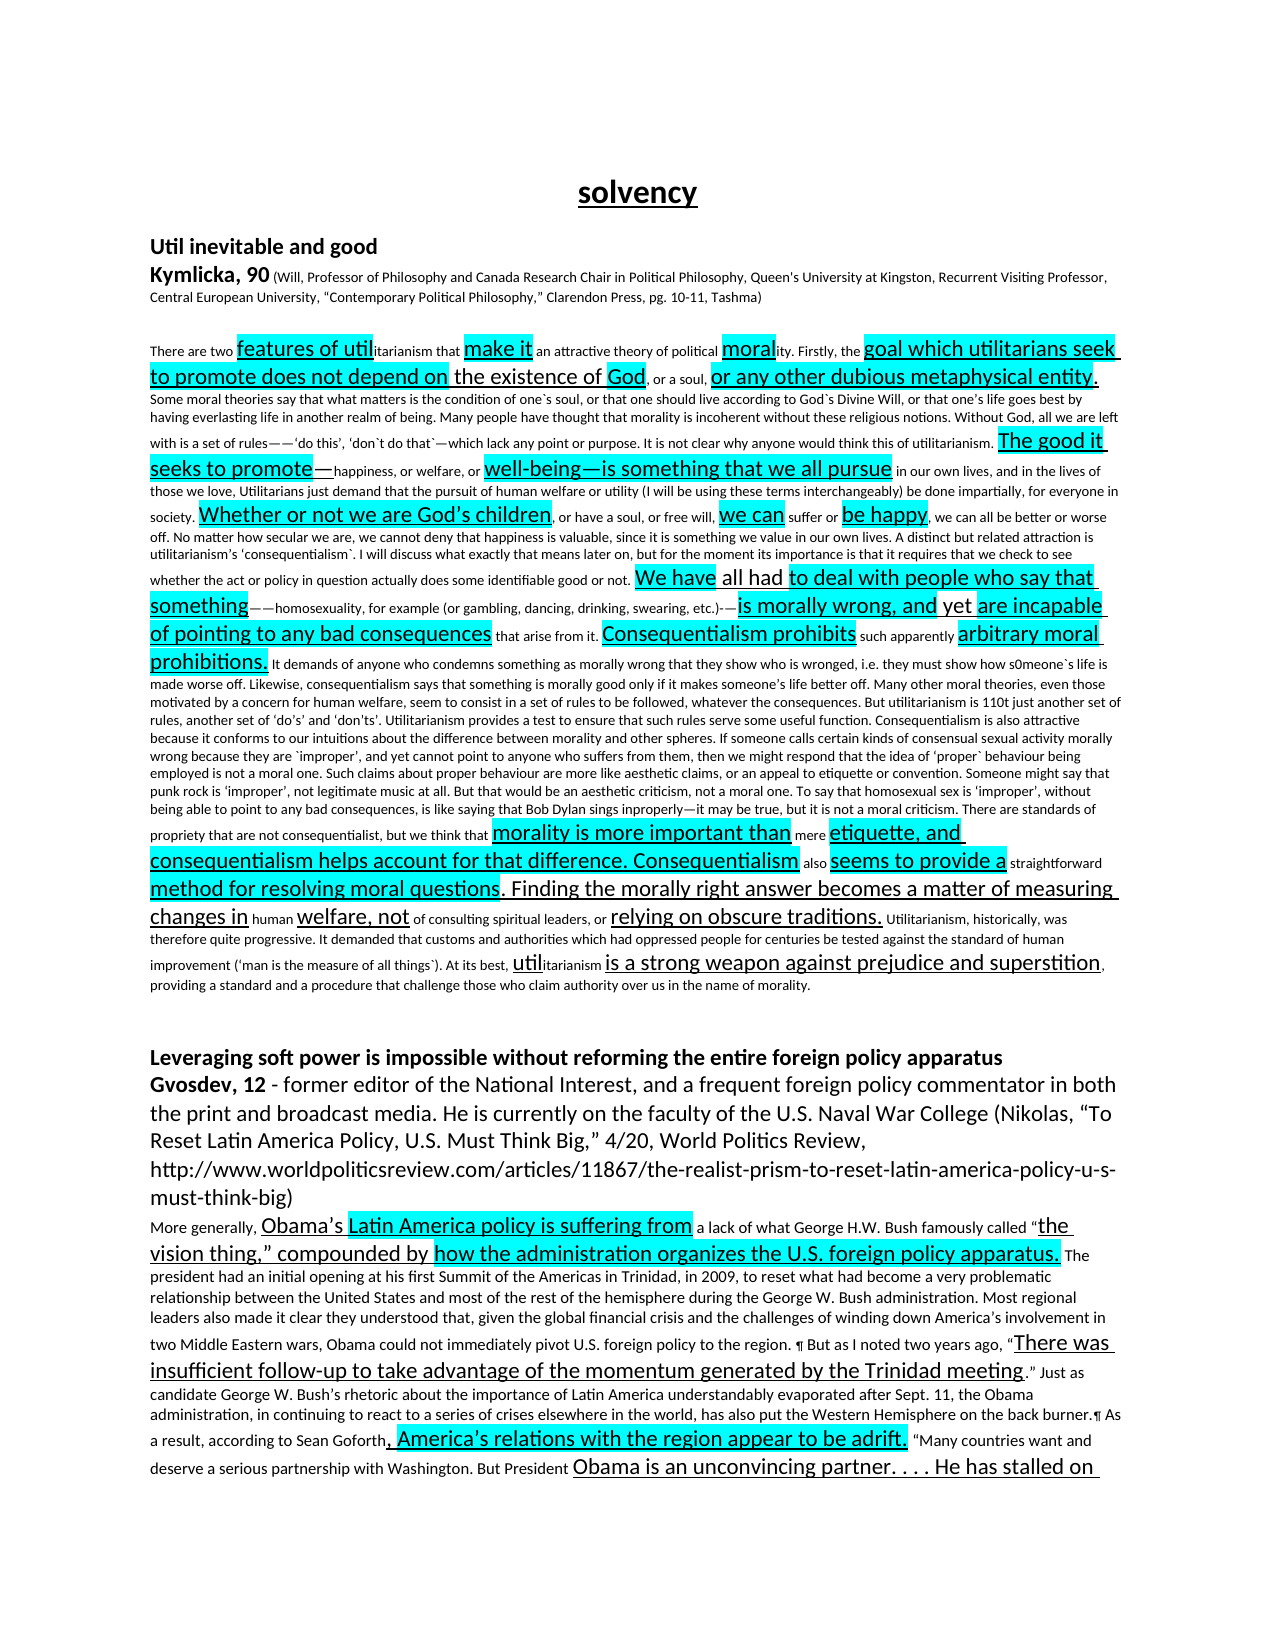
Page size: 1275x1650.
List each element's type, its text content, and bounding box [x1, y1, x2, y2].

subtitle Leveraging soft power is impossible without reforming the entire foreign policy apparatus [150, 1043, 1125, 1071]
subtitle solvency [150, 171, 1125, 212]
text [150, 1211, 1125, 1480]
text Gvosdev, 12 - former editor of the National Interest, and a frequent foreign policy commentator in both the print and broadcast media. He is currently on the faculty of the U.S. Naval War College (Nikolas, “To Reset Latin America Policy, U.S. Must Think Big,” 4/20, World Politics Review, http://www.worldpoliticsreview.com/articles/11867/the-realist-prism-to-reset-latin-america-policy-u-s-must-think-big) [150, 1071, 1125, 1211]
text Kymlicka, 90 (Will, Professor of Philosophy and Canada Research Chair in Political Philosophy, Queen's University at Kingston, Recurrent Visiting Professor, Central European University, “Contemporary Political Philosophy,” Clarendon Press, pg. 10-11, Tashma) [150, 260, 1125, 306]
subtitle Util inevitable and good [150, 232, 1125, 260]
text There are two features of utilitarianism that make it an attractive theory of political morality. Firstly, the goal which utilitarians seek to promote does not depend on the existence of God, or a soul, or any other dubious metaphysical entity. Some moral theories say that what matters is the condition of one`s soul, or that one should live according to God`s Divine Will, or that one’s life goes best by having everlasting life in another realm of being. Many people have thought that morality is incoherent without these religious notions. Without God, all we are left with is a set of rules——‘do this’, ‘don`t do that`—which lack any point or purpose. It is not clear why anyone would think this of utilitarianism. The good it seeks to promote—happiness, or welfare, or well-being—is something that we all pursue in our own lives, and in the lives of those we love, Utilitarians just demand that the pursuit of human welfare or utility (I will be using these terms interchangeably) be done impartially, for everyone in society. Whether or not we are God’s children, or have a soul, or free will, we can suffer or be happy, we can all be better or worse off. No matter how secular we are, we cannot deny that happiness is valuable, since it is something we value in our own lives. A distinct but related attraction is utilitarianism’s ‘consequentialism`. I will discuss what exactly that means later on, but for the moment its importance is that it requires that we check to see whether the act or policy in question actually does some identifiable good or not. We have all had to deal with people who say that something——homosexuality, for example (or gambling, dancing, drinking, swearing, etc.)-—is morally wrong, and yet are incapable of pointing to any bad consequences that arise from it. Consequentialism prohibits such apparently arbitrary moral prohibitions. It demands of anyone who condemns something as morally wrong that they show who is wronged, i.e. they must show how s0meone`s life is made worse off. Likewise, consequentialism says that something is morally good only if it makes someone’s life better off. Many other moral theories, even those motivated by a concern for human welfare, seem to consist in a set of rules to be followed, whatever the consequences. But utilitarianism is 110t just another set of rules, another set of ‘do’s’ and ‘don’ts’. Utilitarianism provides a test to ensure that such rules serve some useful function. Consequentialism is also attractive because it conforms to our intuitions about the difference between morality and other spheres. If someone calls certain kinds of consensual sexual activity morally wrong because they are `improper’, and yet cannot point to anyone who suffers from them, then we might respond that the idea of ‘proper` behaviour being employed is not a moral one. Such claims about proper behaviour are more like aesthetic claims, or an appeal to etiquette or convention. Someone might say that punk rock is ‘improper’, not legitimate music at all. But that would be an aesthetic criticism, not a moral one. To say that homosexual sex is ‘improper’, without being able to point to any bad consequences, is like saying that Bob Dylan sings inproperly—it may be true, but it is not a moral criticism. There are standards of propriety that are not consequentialist, but we think that morality is more important than mere etiquette, and consequentialism helps account for that difference. Consequentialism also seems to provide a straightforward method for resolving moral questions. Finding the morally right answer becomes a matter of measuring changes in human welfare, not of consulting spiritual leaders, or relying on obscure traditions. Utilitarianism, historically, was therefore quite progressive. It demanded that customs and authorities which had oppressed people for centuries be tested against the standard of human improvement (‘man is the measure of all things`). At its best, utilitarianism is a strong weapon against prejudice and superstition, providing a standard and a procedure that challenge those who claim authority over us in the name of morality. [150, 334, 1125, 994]
